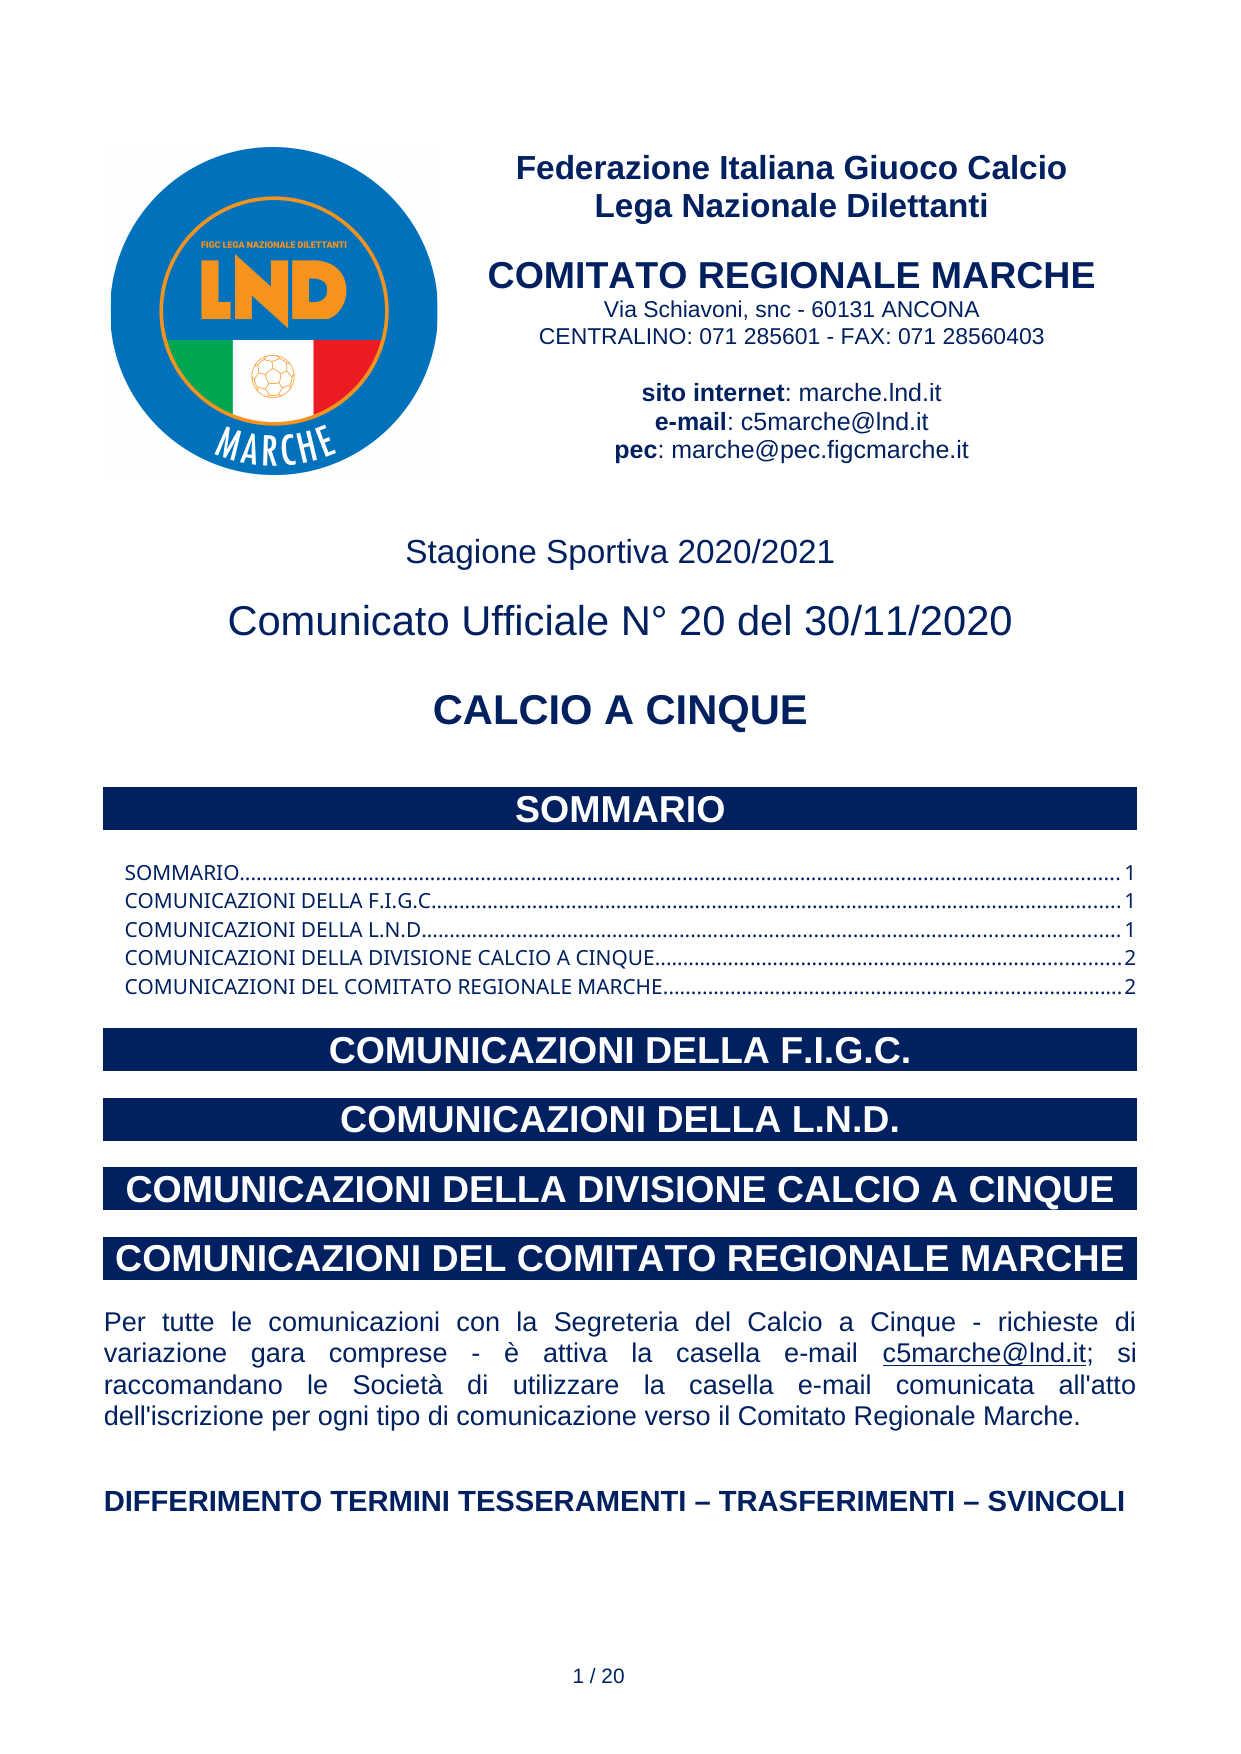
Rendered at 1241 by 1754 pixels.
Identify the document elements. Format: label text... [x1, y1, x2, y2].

text COMUNICAZIONI DELLA L.N.D. 1 [124, 915, 1137, 943]
text DIFFERIMENTO TERMINI TESSERAMENTI – TRASFERIMENTI – SVINCOLI [103, 1484, 1137, 1517]
text SOMMARIO [103, 787, 1137, 830]
picture [110, 147, 438, 475]
text Per tutte le comunicazioni con la Segreteria del Calcio a Cinque - richieste di variazione gara comprese - è attiva la casella e-mail c5marche@lnd.it; si raccomandano le Società di utilizzare la casella e-mail comunicata all'atto dell'iscrizione per ogni tipo di comunicazione verso il Comitato Regionale Marche. [103, 1306, 1137, 1431]
text COMUNICAZIONI DELLA F.I.G.C. [103, 1028, 1137, 1071]
text COMUNICAZIONI DELLA DIVISIONE CALCIO A CINQUE [103, 1167, 1137, 1210]
table_cell Stagione Sportiva 2020/2021 Comunicato Ufficiale N° 20 del 30/11/2020 [104, 494, 1137, 644]
text CALCIO A CINQUE [103, 686, 1137, 733]
text COMUNICAZIONI DELLA F.I.G.C. 1 [124, 886, 1137, 915]
text SOMMARIO 1 [124, 858, 1137, 886]
table_header [104, 148, 446, 493]
text COMUNICAZIONI DELLA DIVISIONE CALCIO A CINQUE 2 [124, 943, 1137, 972]
text COMUNICAZIONI DEL COMITATO REGIONALE MARCHE [103, 1237, 1137, 1280]
text COMUNICAZIONI DEL COMITATO REGIONALE MARCHE 2 [124, 972, 1137, 1000]
table_header Federazione Italiana Giuoco Calcio Lega Nazionale Dilettanti COMITATO REGIONALE MARCHE Via Schiavoni, snc - 60131 ANCONA CENTRALINO: 071 285601 - FAX: 071 28560403 sito internet: marche.lnd.it e-mail: c5marche@lnd.it pec: marche@pec.figcmarche.it [446, 148, 1137, 493]
text COMUNICAZIONI DELLA L.N.D. [103, 1098, 1137, 1141]
